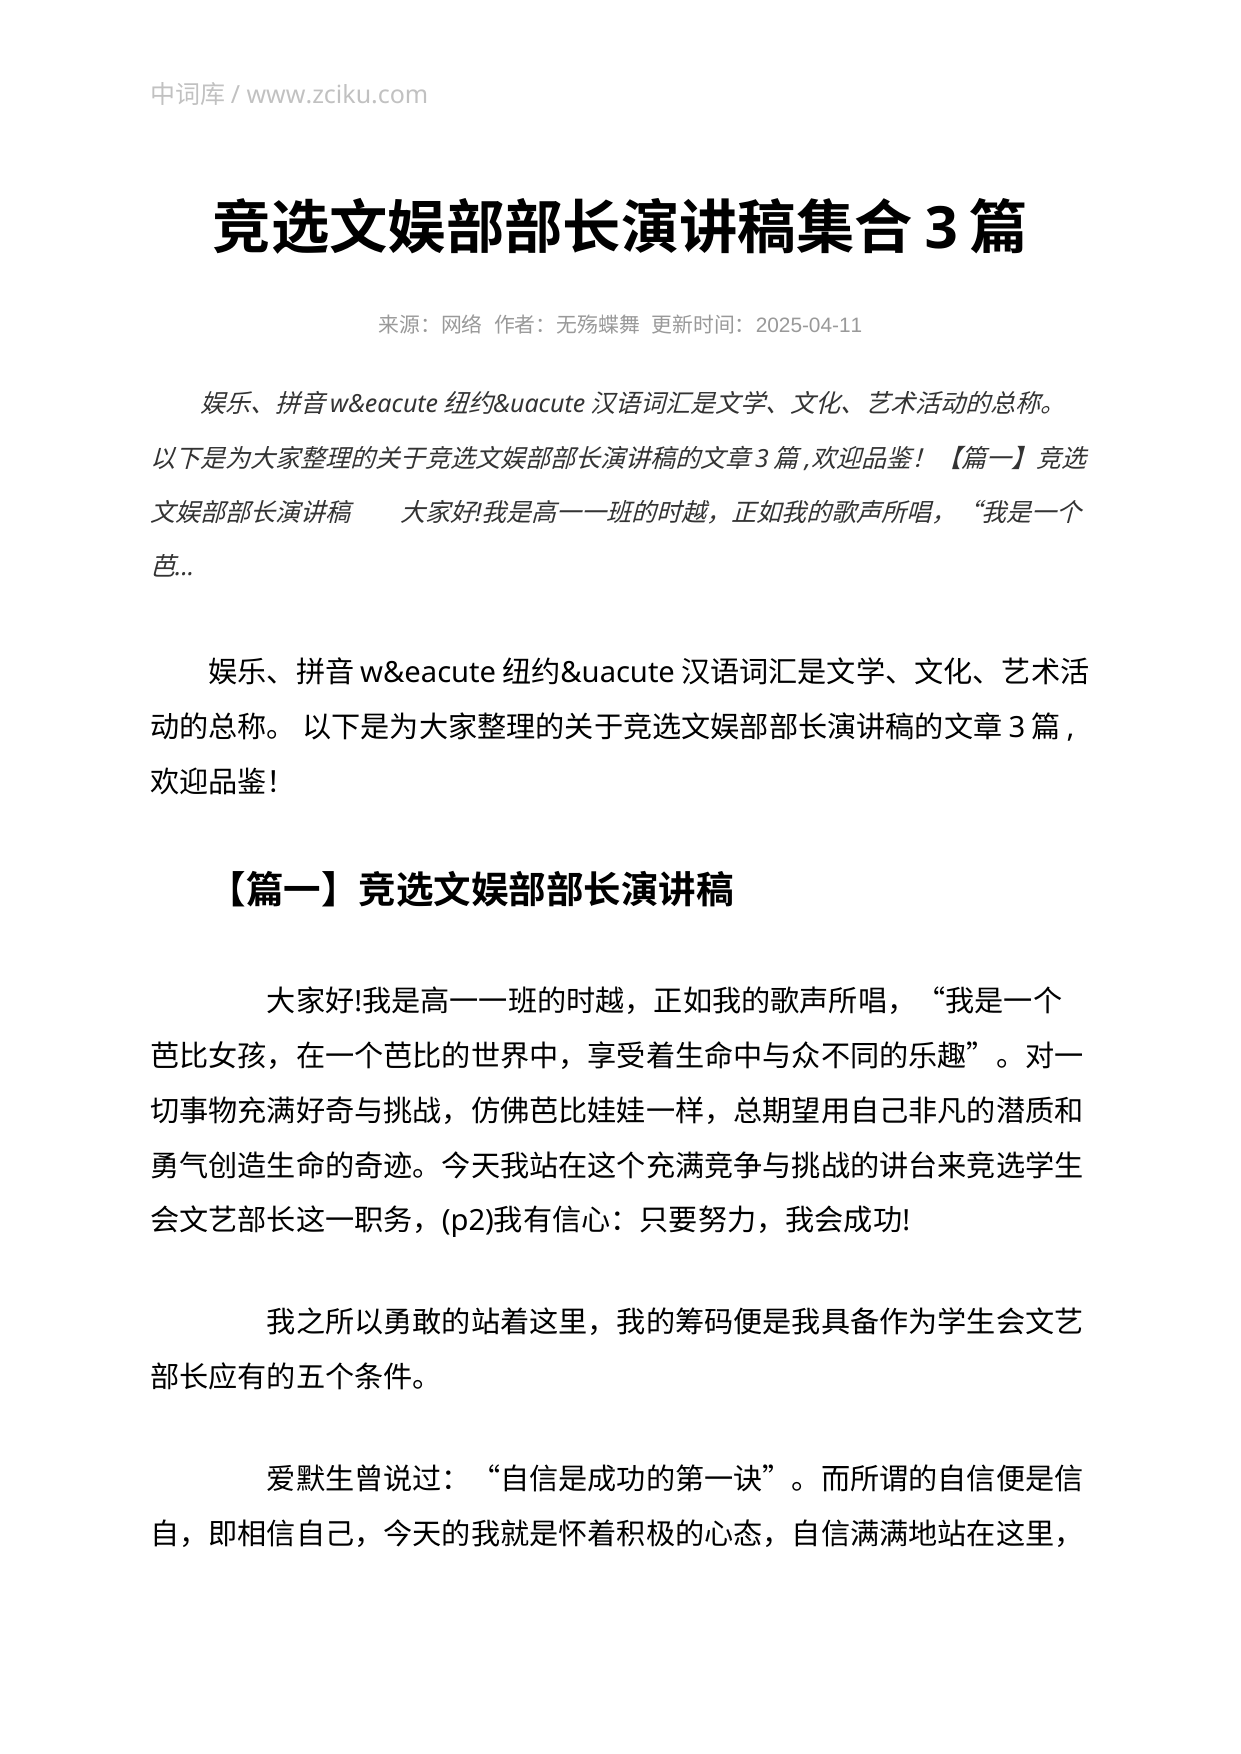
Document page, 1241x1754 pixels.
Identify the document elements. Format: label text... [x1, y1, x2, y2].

text 来源：网络 作者：无殇蝶舞 更新时间：2025-04-11 [150, 313, 1090, 337]
subtitle 竞选文娱部部长演讲稿集合3篇 [150, 181, 1090, 266]
text 娱乐、拼音w&eacute纽约&uacute汉语词汇是文学、文化、艺术活动的总称。 以下是为大家整理的关于竞选文娱部部长演讲稿的文章3篇 ,欢迎品鉴！【篇一】竞选文娱部部长演讲稿 大家好!我是高一一班的时越，正如我的歌声所唱，“我是一个芭... [150, 384, 1090, 583]
text 大家好!我是高一一班的时越，正如我的歌声所唱，“我是一个芭比女孩，在一个芭比的世界中，享受着生命中与众不同的乐趣”。对一切事物充满好奇与挑战，仿佛芭比娃娃一样，总期望用自己非凡的潜质和勇气创造生命的奇迹。今天我站在这个充满竞争与挑战的讲台来竞选学生会文艺部长这一职务，(p2)我有信心：只要努力，我会成功! [150, 977, 1090, 1239]
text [150, 1456, 1090, 1553]
text 娱乐、拼音w&eacute纽约&uacute汉语词汇是文学、文化、艺术活动的总称。 以下是为大家整理的关于竞选文娱部部长演讲稿的文章3篇 ,欢迎品鉴！ [150, 648, 1090, 800]
text 我之所以勇敢的站着这里，我的筹码便是我具备作为学生会文艺部长应有的五个条件。 [150, 1299, 1090, 1396]
text 【篇一】竞选文娱部部长演讲稿 [150, 860, 1090, 914]
